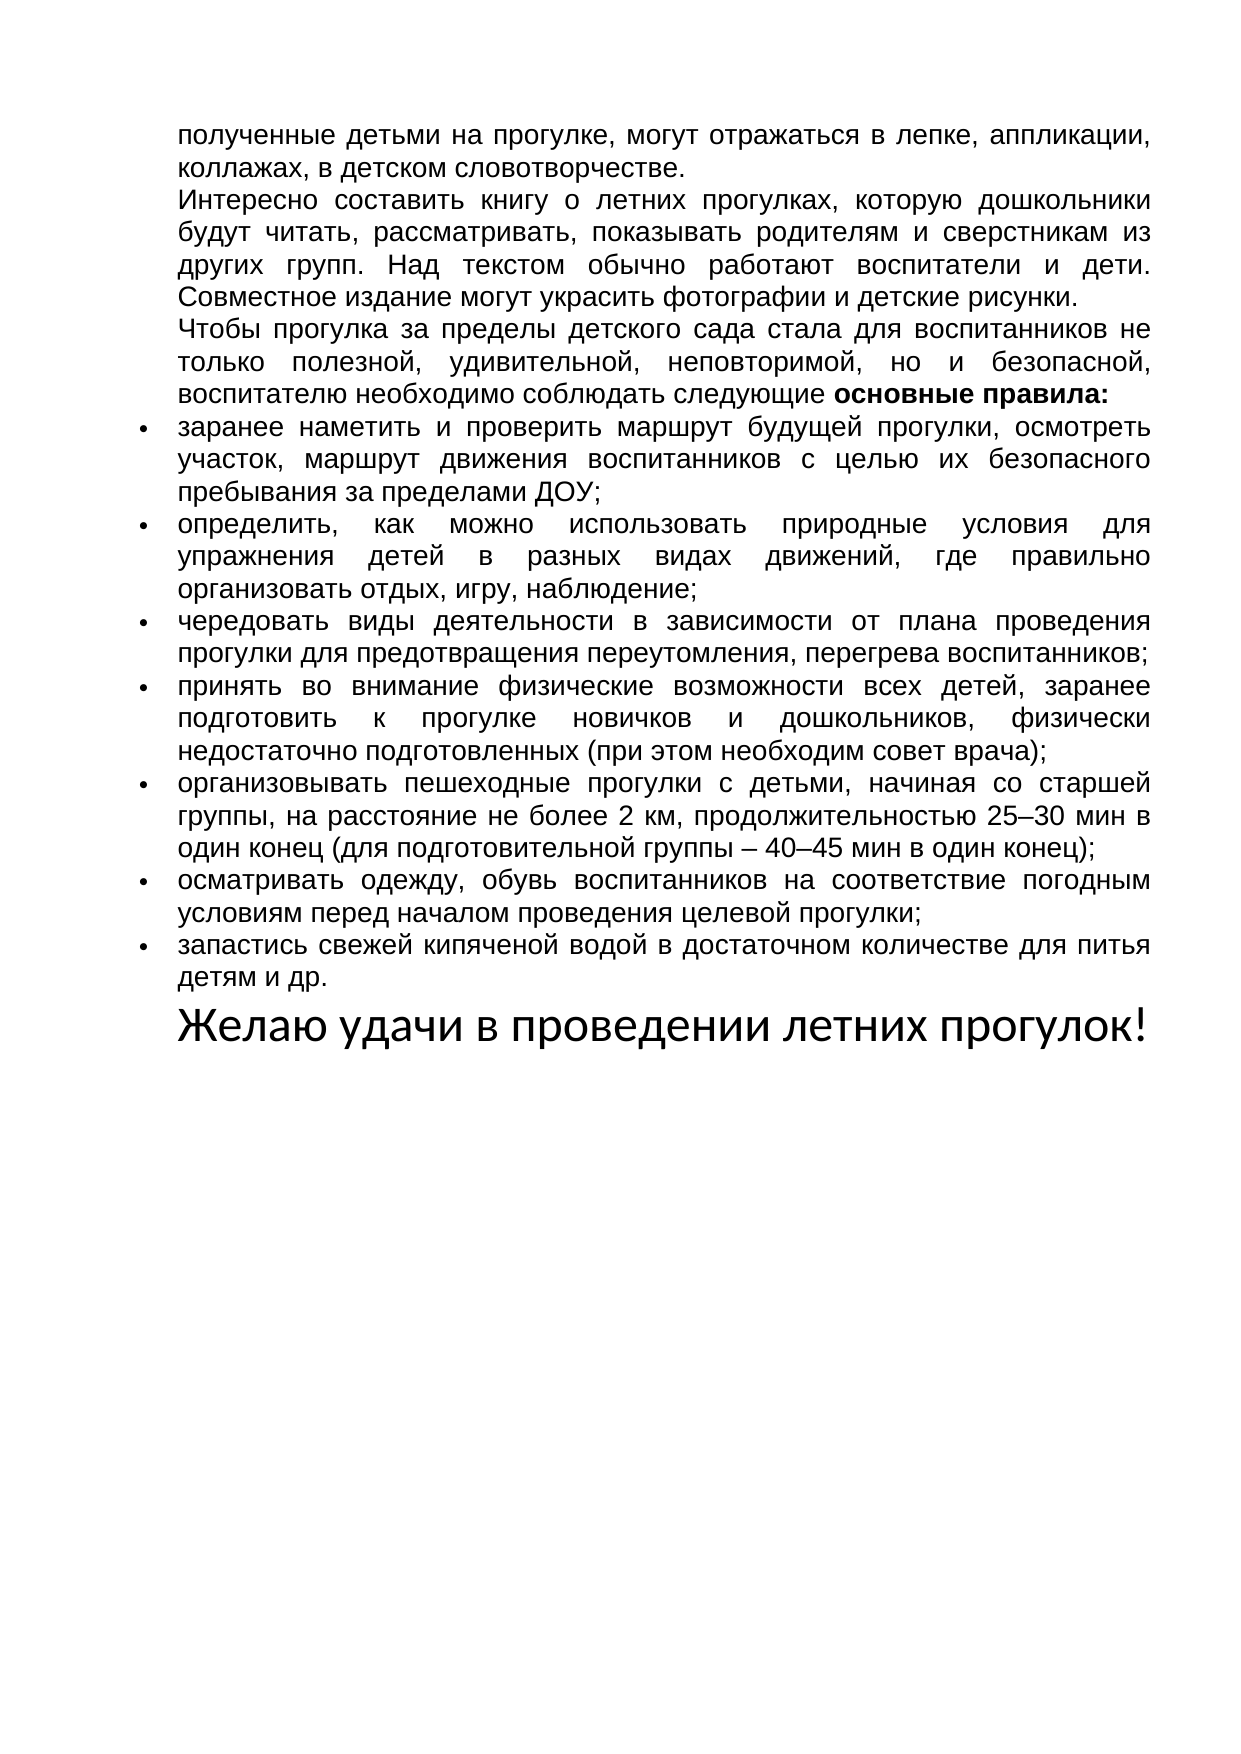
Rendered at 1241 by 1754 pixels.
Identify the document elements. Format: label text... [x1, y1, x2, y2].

list чередовать виды деятельности в зависимости от плана проведения прогулки для предотвращения переутомления, перегрева воспитанников; [140, 604, 1152, 669]
text Чтобы прогулка за пределы детского сада стала для воспитанников не только полезной, удивительной, неповторимой, но и безопасной, воспитателю необходимо соблюдать следующие основные правила: [177, 312, 1152, 410]
list организовывать пешеходные прогулки с детьми, начиная со старшей группы, на расстояние не более 2 км, продолжительностью 25–30 мин в один конец (для подготовительной группы – 40–45 мин в один конец); [140, 766, 1152, 863]
text Интересно составить книгу о летних прогулках, которую дошкольники будут читать, рассматривать, показывать родителям и сверстникам из других групп. Над текстом обычно работают воспитатели и дети. Совместное издание могут украсить фотографии и детские рисунки. [177, 183, 1152, 312]
list заранее наметить и проверить маршрут будущей прогулки, осмотреть участок, маршрут движения воспитанников с целью их безопасного пребывания за пределами ДОУ; [140, 410, 1152, 507]
list запастись свежей кипяченой водой в достаточном количестве для питья детям и др. [140, 928, 1152, 993]
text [177, 118, 1152, 183]
list осматривать одежду, обувь воспитанников на соответствие погодным условиям перед началом проведения целевой прогулки; [140, 863, 1152, 928]
text Желаю удачи в проведении летних прогулок! [177, 993, 1152, 1054]
list определить, как можно использовать природные условия для упражнения детей в разных видах движений, где правильно организовать отдых, игру, наблюдение; [140, 507, 1152, 604]
list принять во внимание физические возможности всех детей, заранее подготовить к прогулке новичков и дошкольников, физически недостаточно подготовленных (при этом необходим совет врача); [140, 669, 1152, 766]
